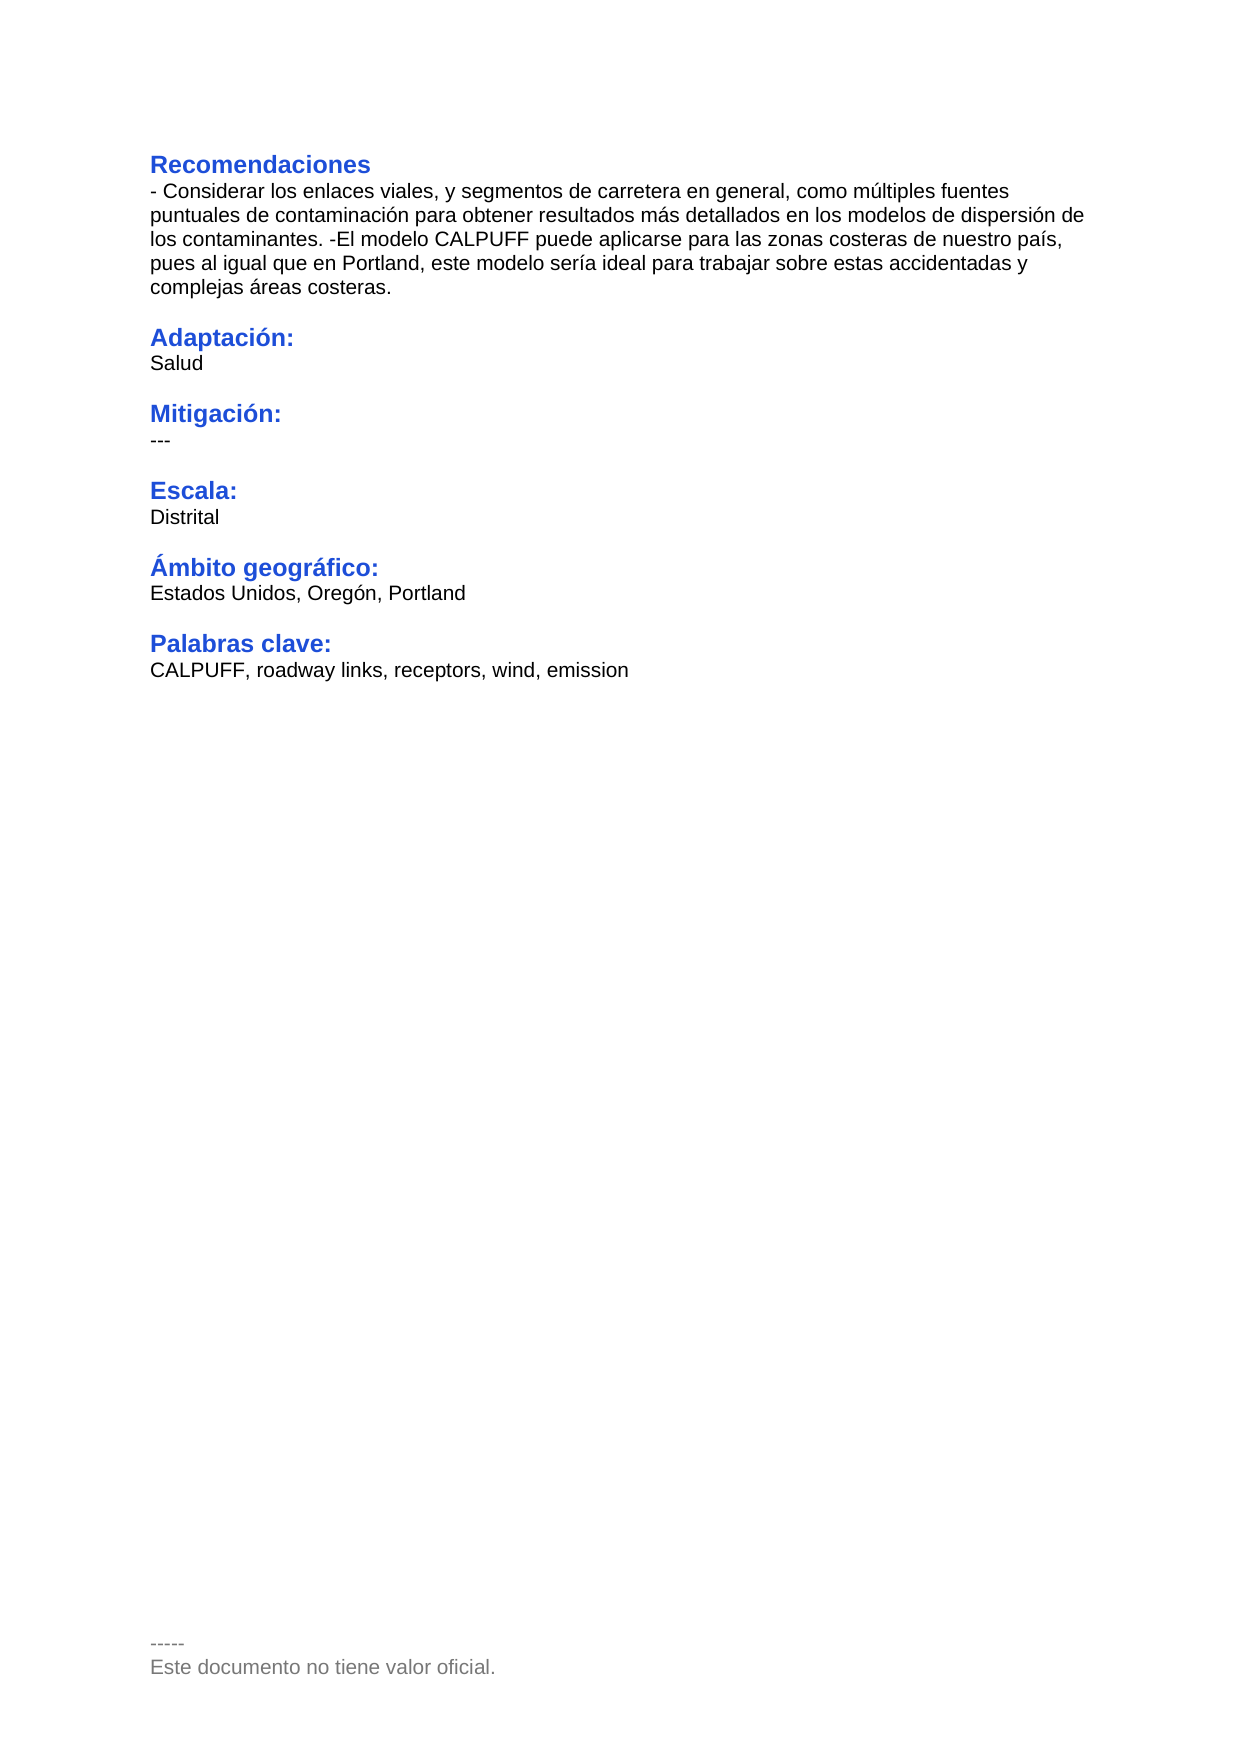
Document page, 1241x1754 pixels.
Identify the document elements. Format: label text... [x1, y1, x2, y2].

text Recomendaciones [150, 150, 1090, 179]
text - Considerar los enlaces viales, y segmentos de carretera en general, como múltiples fuentes puntuales de contaminación para obtener resultados más detallados en los modelos de dispersión de los contaminantes. -El modelo CALPUFF puede aplicarse para las zonas costeras de nuestro país, pues al igual que en Portland, este modelo sería ideal para trabajar sobre estas accidentadas y complejas áreas costeras. [150, 179, 1090, 298]
text Distrital [150, 504, 1090, 528]
text Ámbito geográfico: [150, 552, 1090, 581]
text Salud [150, 351, 1090, 375]
text CALPUFF, roadway links, receptors, wind, emission [150, 658, 1090, 682]
text Estados Unidos, Oregón, Portland [150, 581, 1090, 605]
text Mitigación: [150, 399, 1090, 428]
text --- [150, 428, 1090, 452]
text Escala: [150, 476, 1090, 504]
text Adaptación: [150, 322, 1090, 351]
text Palabras clave: [150, 629, 1090, 658]
